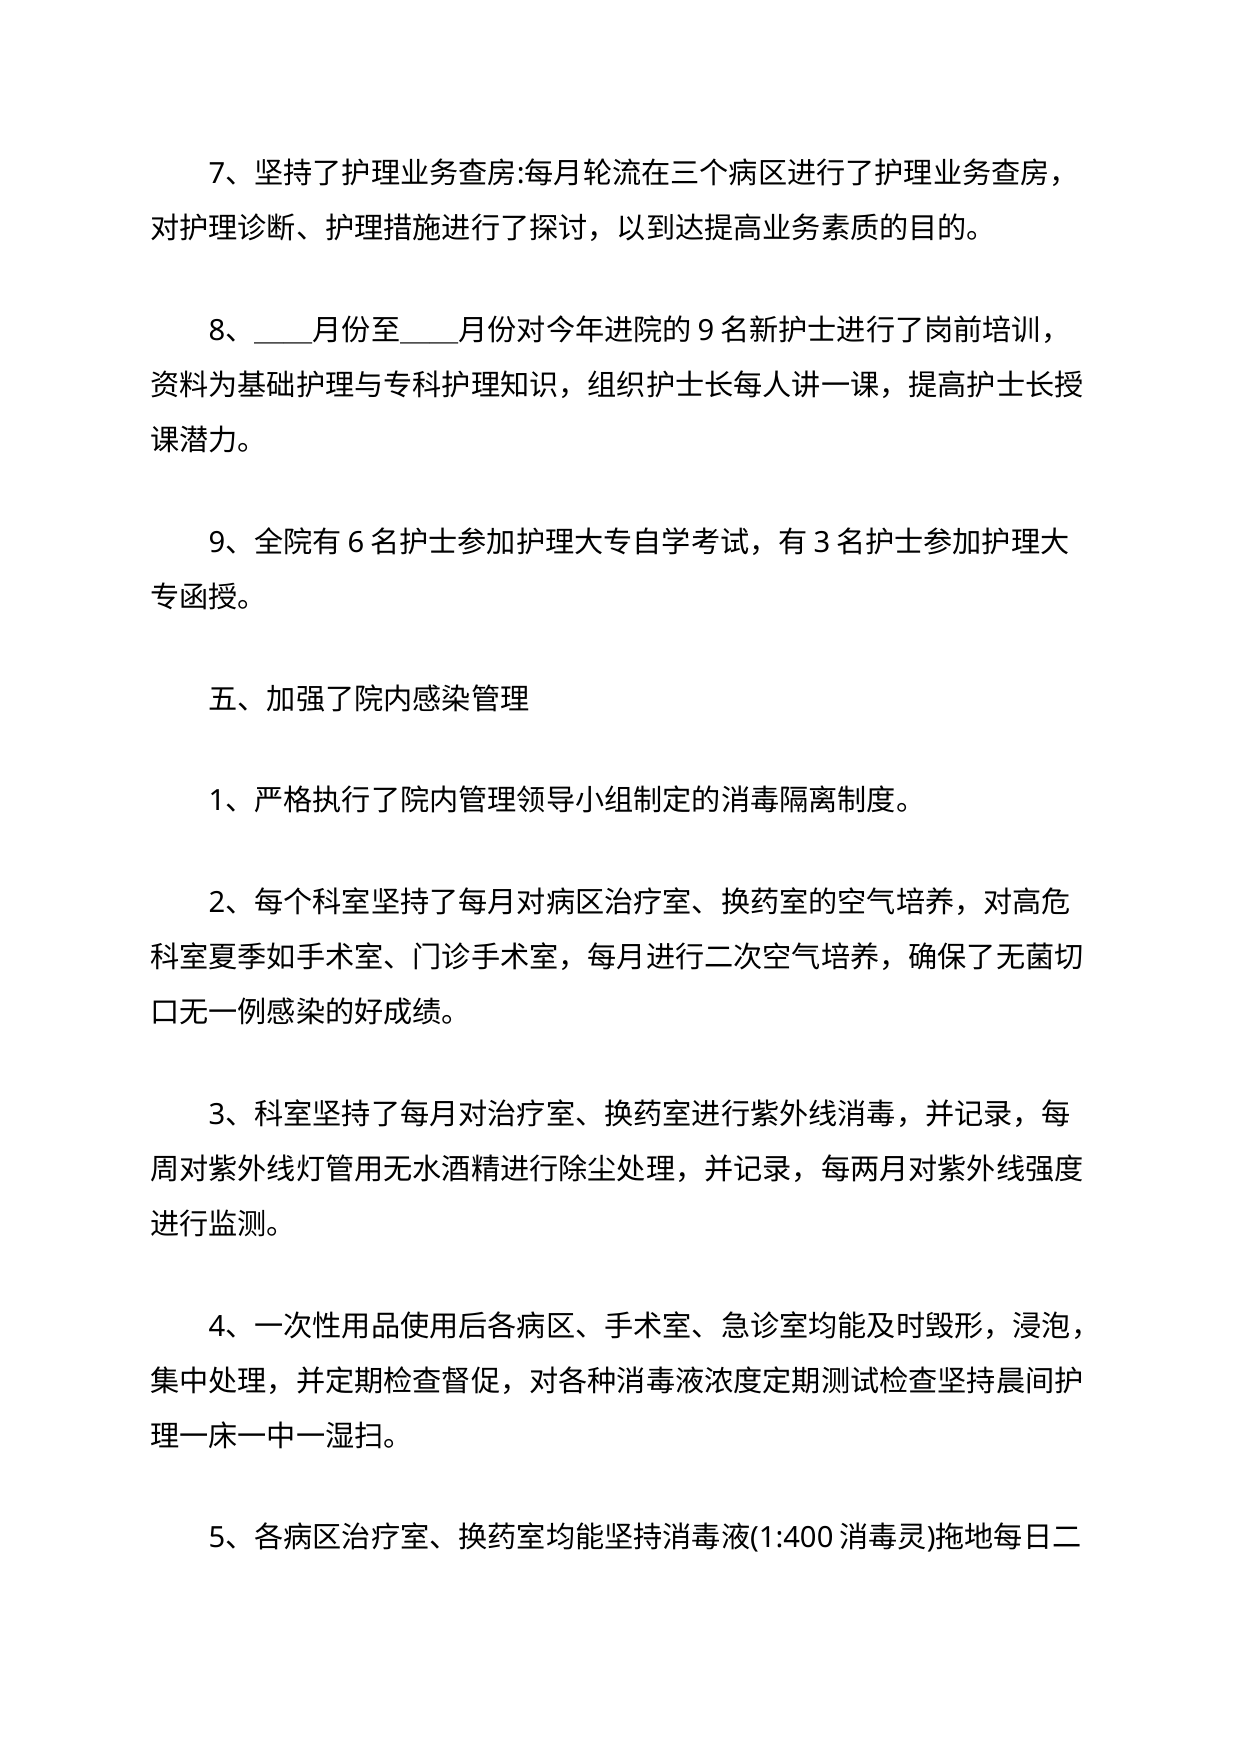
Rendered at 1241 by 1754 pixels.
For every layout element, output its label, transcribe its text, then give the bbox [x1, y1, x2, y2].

text 9、全院有6名护士参加护理大专自学考试，有3名护士参加护理大专函授。 [150, 518, 1090, 616]
text 4、一次性用品使用后各病区、手术室、急诊室均能及时毁形，浸泡，集中处理，并定期检查督促，对各种消毒液浓度定期测试检查坚持晨间护理一床一中一湿扫。 [150, 1302, 1090, 1454]
text 3、科室坚持了每月对治疗室、换药室进行紫外线消毒，并记录，每周对紫外线灯管用无水酒精进行除尘处理，并记录，每两月对紫外线强度进行监测。 [150, 1091, 1090, 1243]
text 五、加强了院内感染管理 [150, 675, 1090, 717]
text 8、＿＿月份至＿＿月份对今年进院的9名新护士进行了岗前培训，资料为基础护理与专科护理知识，组织护士长每人讲一课，提高护士长授课潜力。 [150, 307, 1090, 459]
text 2、每个科室坚持了每月对病区治疗室、换药室的空气培养，对高危科室夏季如手术室、门诊手术室，每月进行二次空气培养，确保了无菌切口无一例感染的好成绩。 [150, 879, 1090, 1031]
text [150, 1514, 1090, 1556]
text 7、坚持了护理业务查房:每月轮流在三个病区进行了护理业务查房，对护理诊断、护理措施进行了探讨，以到达提高业务素质的目的。 [150, 150, 1090, 247]
text 1、严格执行了院内管理领导小组制定的消毒隔离制度。 [150, 777, 1090, 819]
